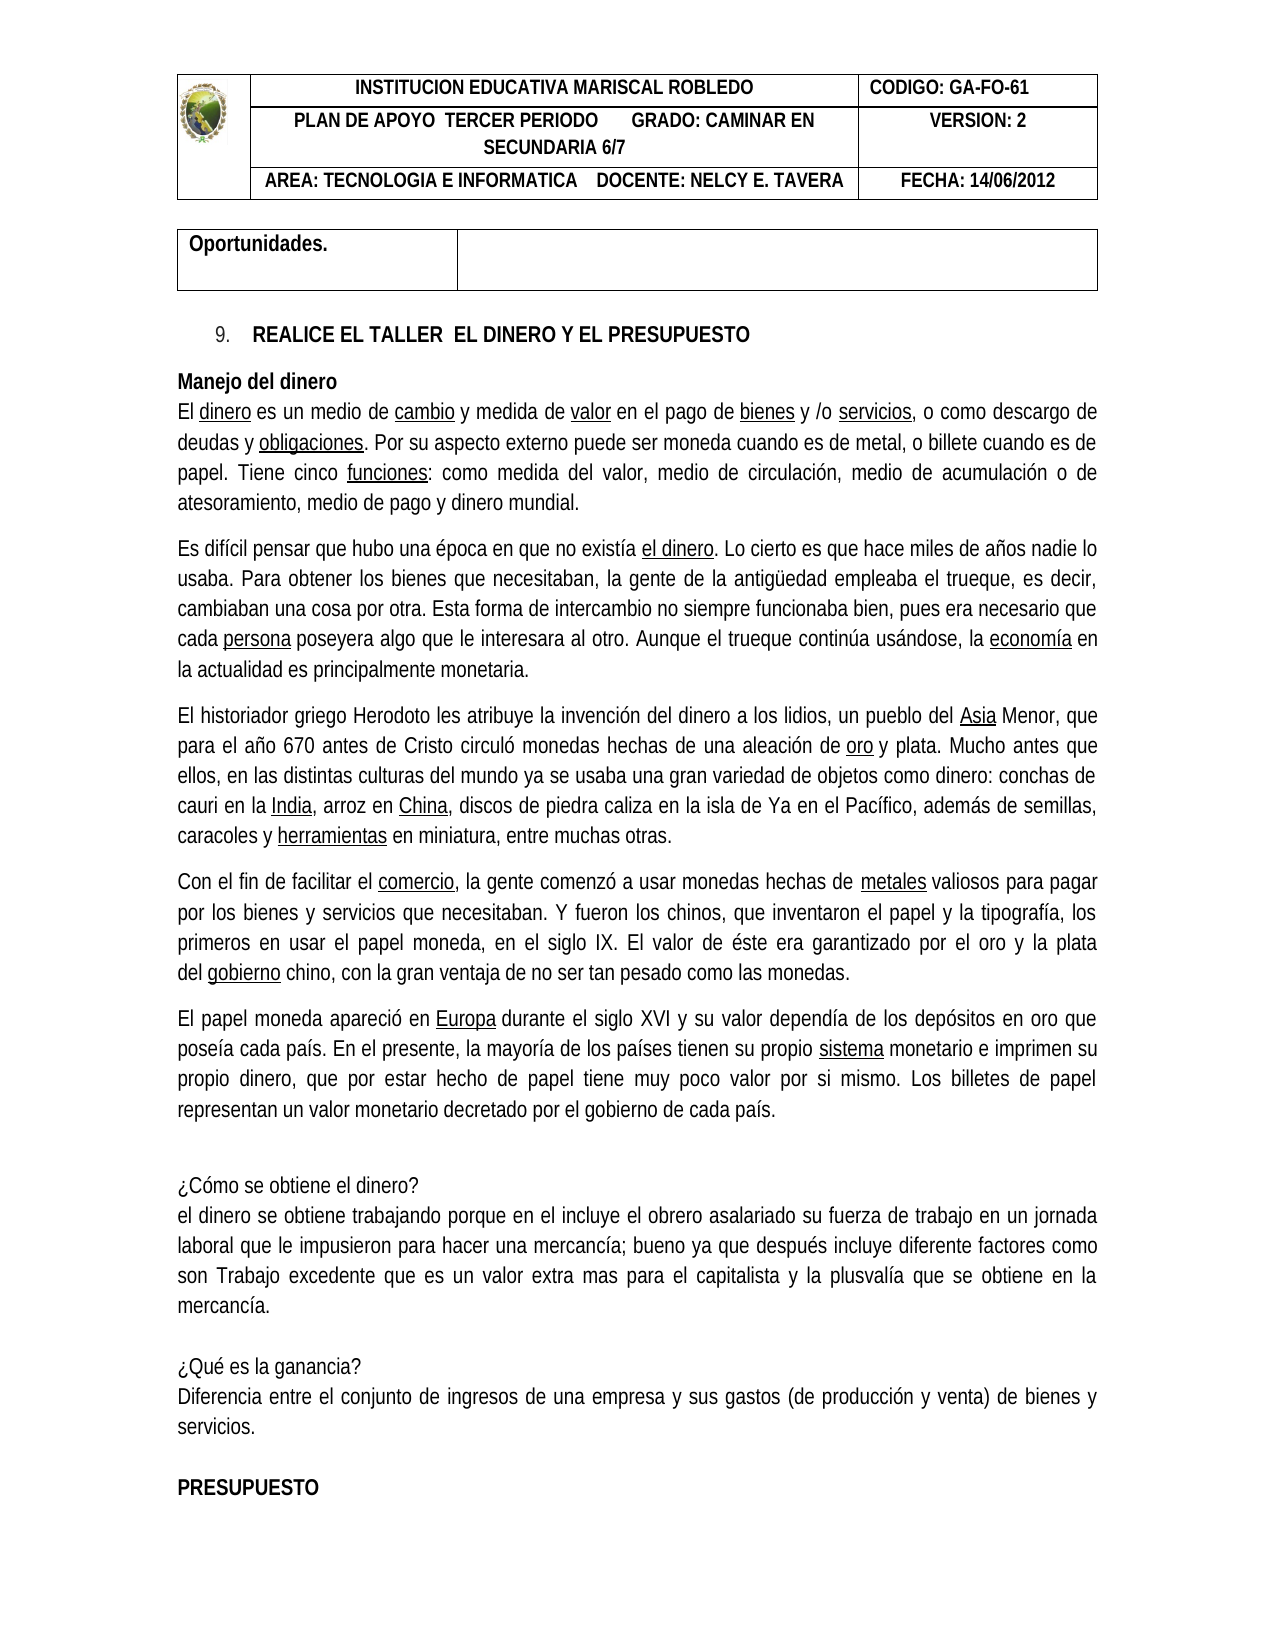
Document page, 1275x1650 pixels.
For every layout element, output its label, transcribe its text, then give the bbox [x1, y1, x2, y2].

text El papel moneda apareció en Europa durante el siglo XVI y su valor dependía de los depósitos en oro que poseía cada país. En el presente, la mayoría de los países tienen su propio sistema monetario e imprimen su propio dinero, que por estar hecho de papel tiene muy poco valor por si mismo. Los billetes de papel representan un valor monetario decretado por el gobierno de cada país. [177, 1005, 1098, 1122]
list REALICE EL TALLER EL DINERO Y EL PRESUPUESTO [215, 321, 1098, 347]
table_cell Oportunidades. [178, 230, 457, 290]
text Manejo del dinero [177, 368, 1098, 394]
text Es difícil pensar que hubo una época en que no existía el dinero. Lo cierto es que hace miles de años nadie lo usaba. Para obtener los bienes que necesitaban, la gente de la antigüedad empleaba el trueque, es decir, cambiaban una cosa por otra. Esta forma de intercambio no siempre funcionaba bien, pues era necesario que cada persona poseyera algo que le interesara al otro. Aunque el trueque continúa usándose, la economía en la actualidad es principalmente monetaria. [177, 535, 1098, 682]
picture [178, 78, 228, 145]
text PRESUPUESTO [177, 1474, 1098, 1500]
text ¿Cómo se obtiene el dinero? [177, 1172, 1098, 1198]
text ¿Qué es la ganancia? [177, 1353, 1098, 1379]
text Diferencia entre el conjunto de ingresos de una empresa y sus gastos (de producción y venta) de bienes y servicios. [177, 1383, 1098, 1440]
text El historiador griego Herodoto les atribuye la invención del dinero a los lidios, un pueblo del Asia Menor, que para el año 670 antes de Cristo circuló monedas hechas de una aleación de oro y plata. Mucho antes que ellos, en las distintas culturas del mundo ya se usaba una gran variedad de objetos como dinero: conchas de cauri en la India, arroz en China, discos de piedra caliza en la isla de Ya en el Pacífico, además de semillas, caracoles y herramientas en miniatura, entre muchas otras. [177, 702, 1098, 849]
table_cell [458, 230, 1097, 290]
text El dinero es un medio de cambio y medida de valor en el pago de bienes y /o servicios, o como descargo de deudas y obligaciones. Por su aspecto externo puede ser moneda cuando es de metal, o billete cuando es de papel. Tiene cinco funciones: como medida del valor, medio de circulación, medio de acumulación o de atesoramiento, medio de pago y dinero mundial. [177, 398, 1098, 515]
text el dinero se obtiene trabajando porque en el incluye el obrero asalariado su fuerza de trabajo en un jornada laboral que le impusieron para hacer una mercancía; bueno ya que después incluye diferente factores como son Trabajo excedente que es un valor extra mas para el capitalista y la plusvalía que se obtiene en la mercancía. [177, 1202, 1098, 1319]
text Con el fin de facilitar el comercio, la gente comenzó a usar monedas hechas de metales valiosos para pagar por los bienes y servicios que necesitaban. Y fueron los chinos, que inventaron el papel y la tipografía, los primeros en usar el papel moneda, en el siglo IX. El valor de éste era garantizado por el oro y la plata del gobierno chino, con la gran ventaja de no ser tan pesado como las monedas. [177, 868, 1098, 985]
